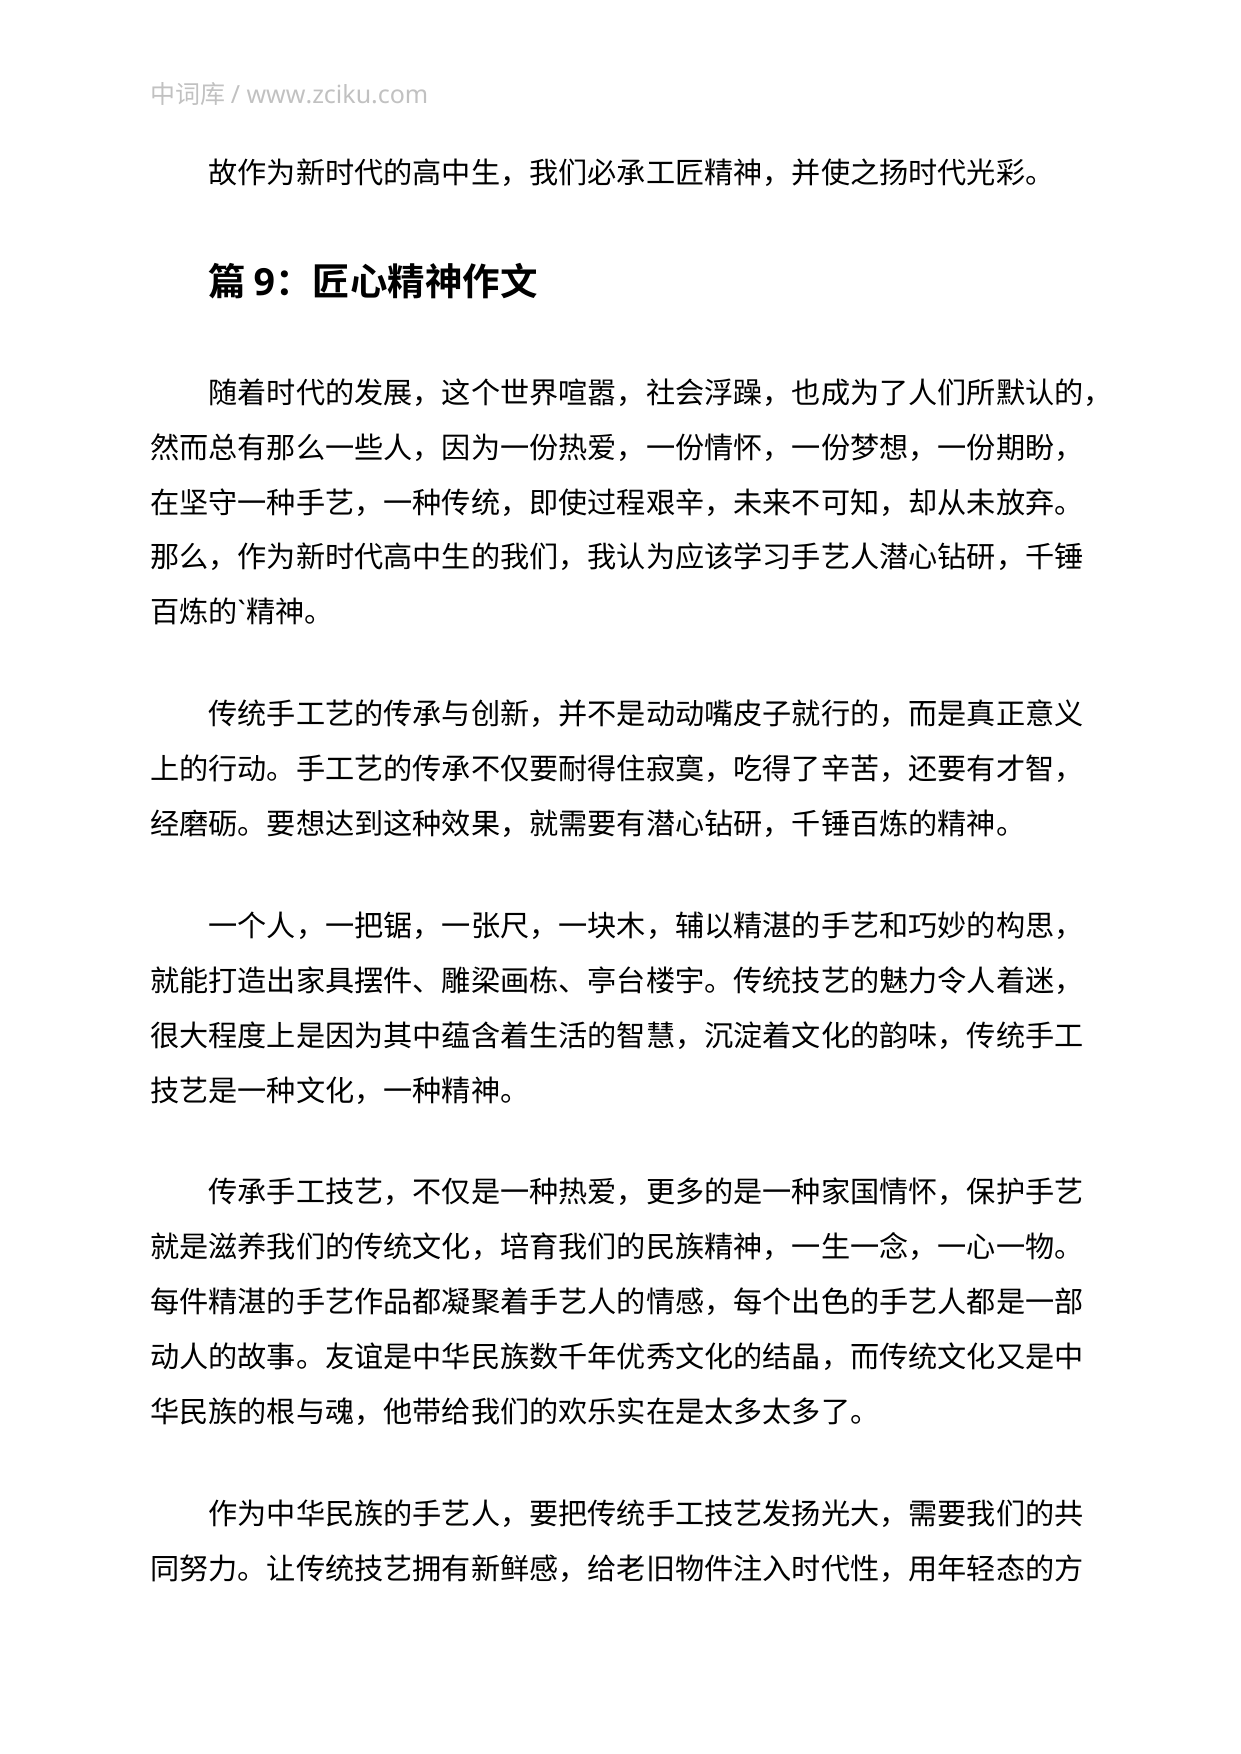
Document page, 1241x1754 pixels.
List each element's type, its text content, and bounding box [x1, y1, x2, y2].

text 传承手工技艺，不仅是一种热爱，更多的是一种家国情怀，保护手艺就是滋养我们的传统文化，培育我们的民族精神，一生一念，一心一物。每件精湛的手艺作品都凝聚着手艺人的情感，每个出色的手艺人都是一部动人的故事。友谊是中华民族数千年优秀文化的结晶，而传统文化又是中华民族的根与魂，他带给我们的欢乐实在是太多太多了。 [150, 1169, 1090, 1431]
text 一个人，一把锯，一张尺，一块木，辅以精湛的手艺和巧妙的构思，就能打造出家具摆件、雕梁画栋、亭台楼宇。传统技艺的魅力令人着迷，很大程度上是因为其中蕴含着生活的智慧，沉淀着文化的韵味，传统手工技艺是一种文化，一种精神。 [150, 902, 1090, 1109]
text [150, 1490, 1090, 1587]
text 传统手工艺的传承与创新，并不是动动嘴皮子就行的，而是真正意义上的行动。手工艺的传承不仅要耐得住寂寞，吃得了辛苦，还要有才智，经磨砺。要想达到这种效果，就需要有潜心钻研，千锤百炼的精神。 [150, 691, 1090, 843]
text 篇9：匠心精神作文 [150, 252, 1090, 306]
text 故作为新时代的高中生，我们必承工匠精神，并使之扬时代光彩。 [150, 150, 1090, 192]
text 随着时代的发展，这个世界喧嚣，社会浮躁，也成为了人们所默认的，然而总有那么一些人，因为一份热爱，一份情怀，一份梦想，一份期盼，在坚守一种手艺，一种传统，即使过程艰辛，未来不可知，却从未放弃。那么，作为新时代高中生的我们，我认为应该学习手艺人潜心钻研，千锤百炼的`精神。 [150, 369, 1090, 631]
